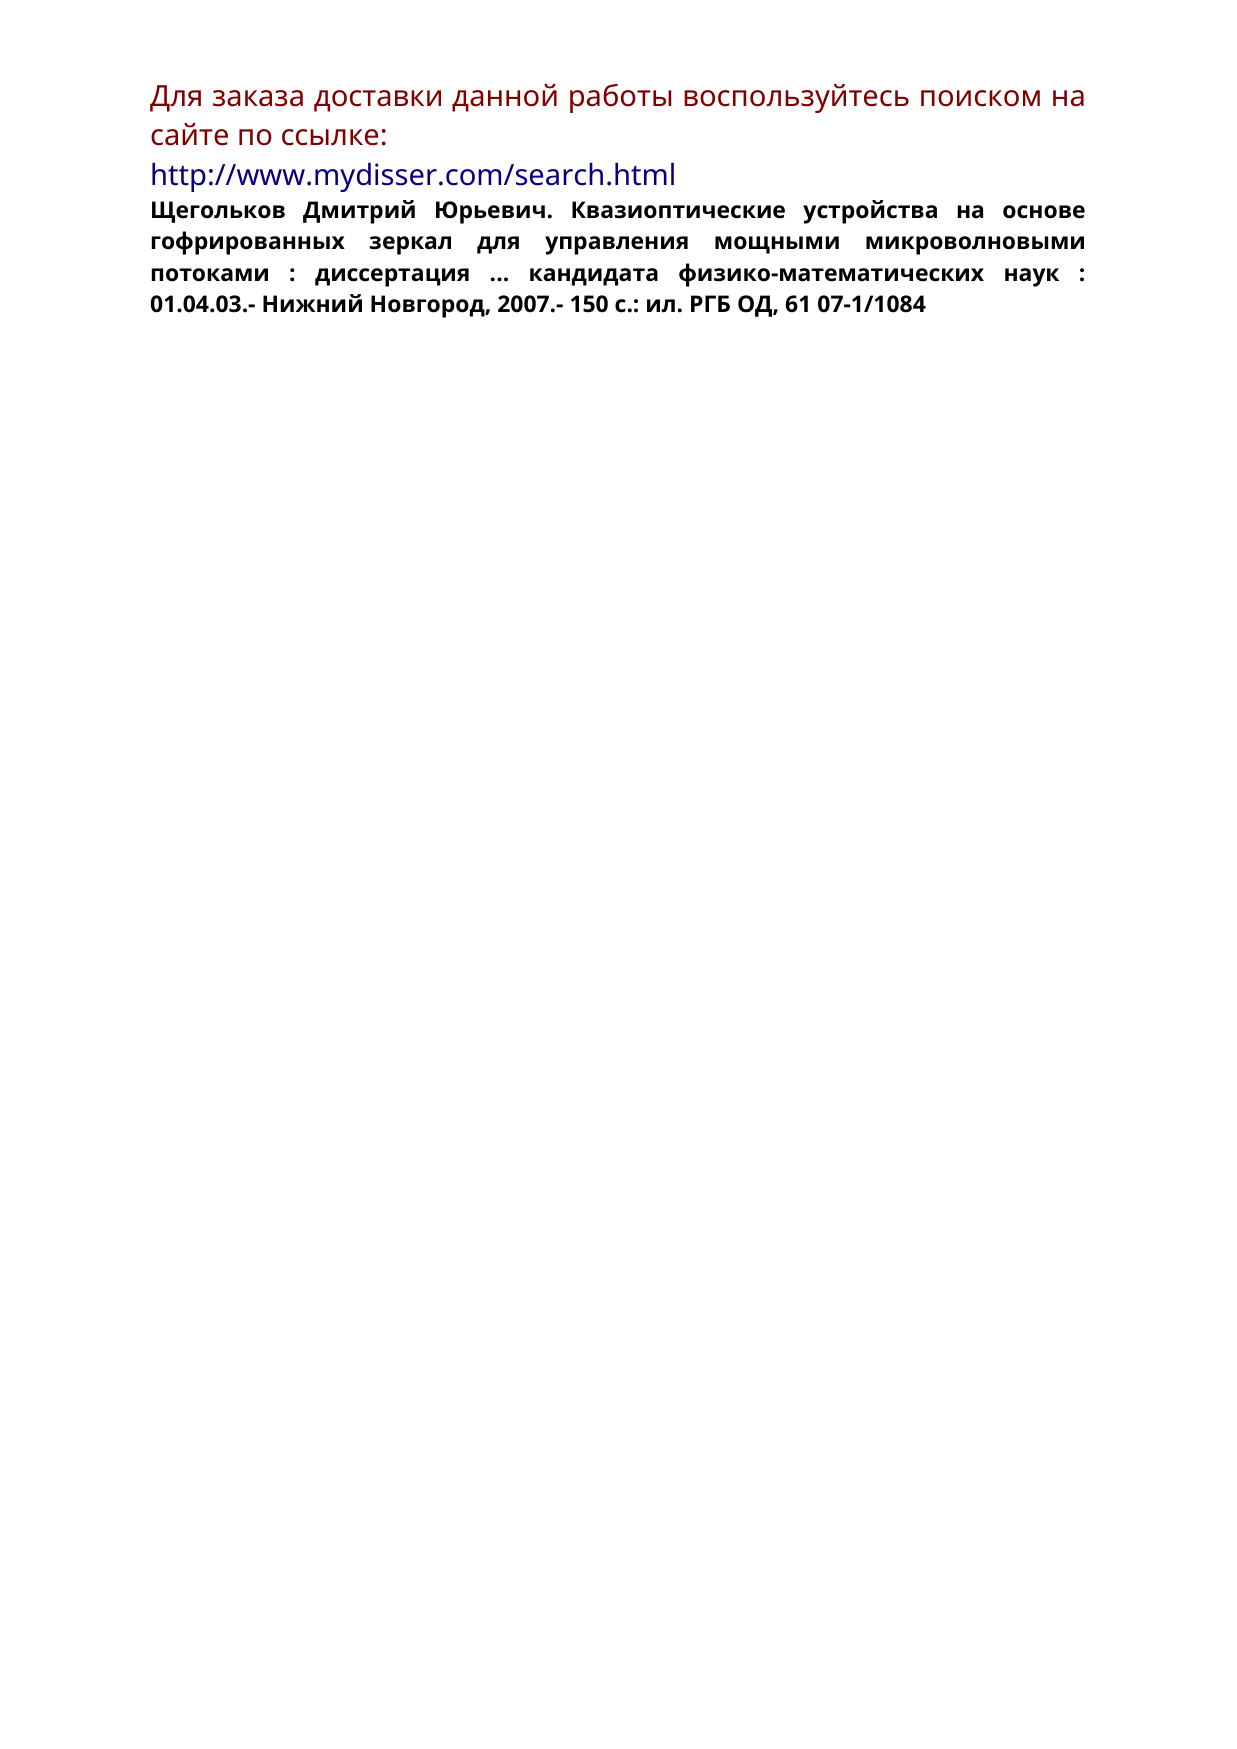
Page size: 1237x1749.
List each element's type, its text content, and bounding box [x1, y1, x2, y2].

text Щегольков Дмитрий Юрьевич. Квазиоптические устройства на основе гофрированных зеркал для управления мощными микроволновыми потоками : диссертация ... кандидата физико-математических наук : 01.04.03.- Нижний Новгород, 2007.- 150 с.: ил. РГБ ОД, 61 07-1/1084 [150, 194, 1086, 319]
